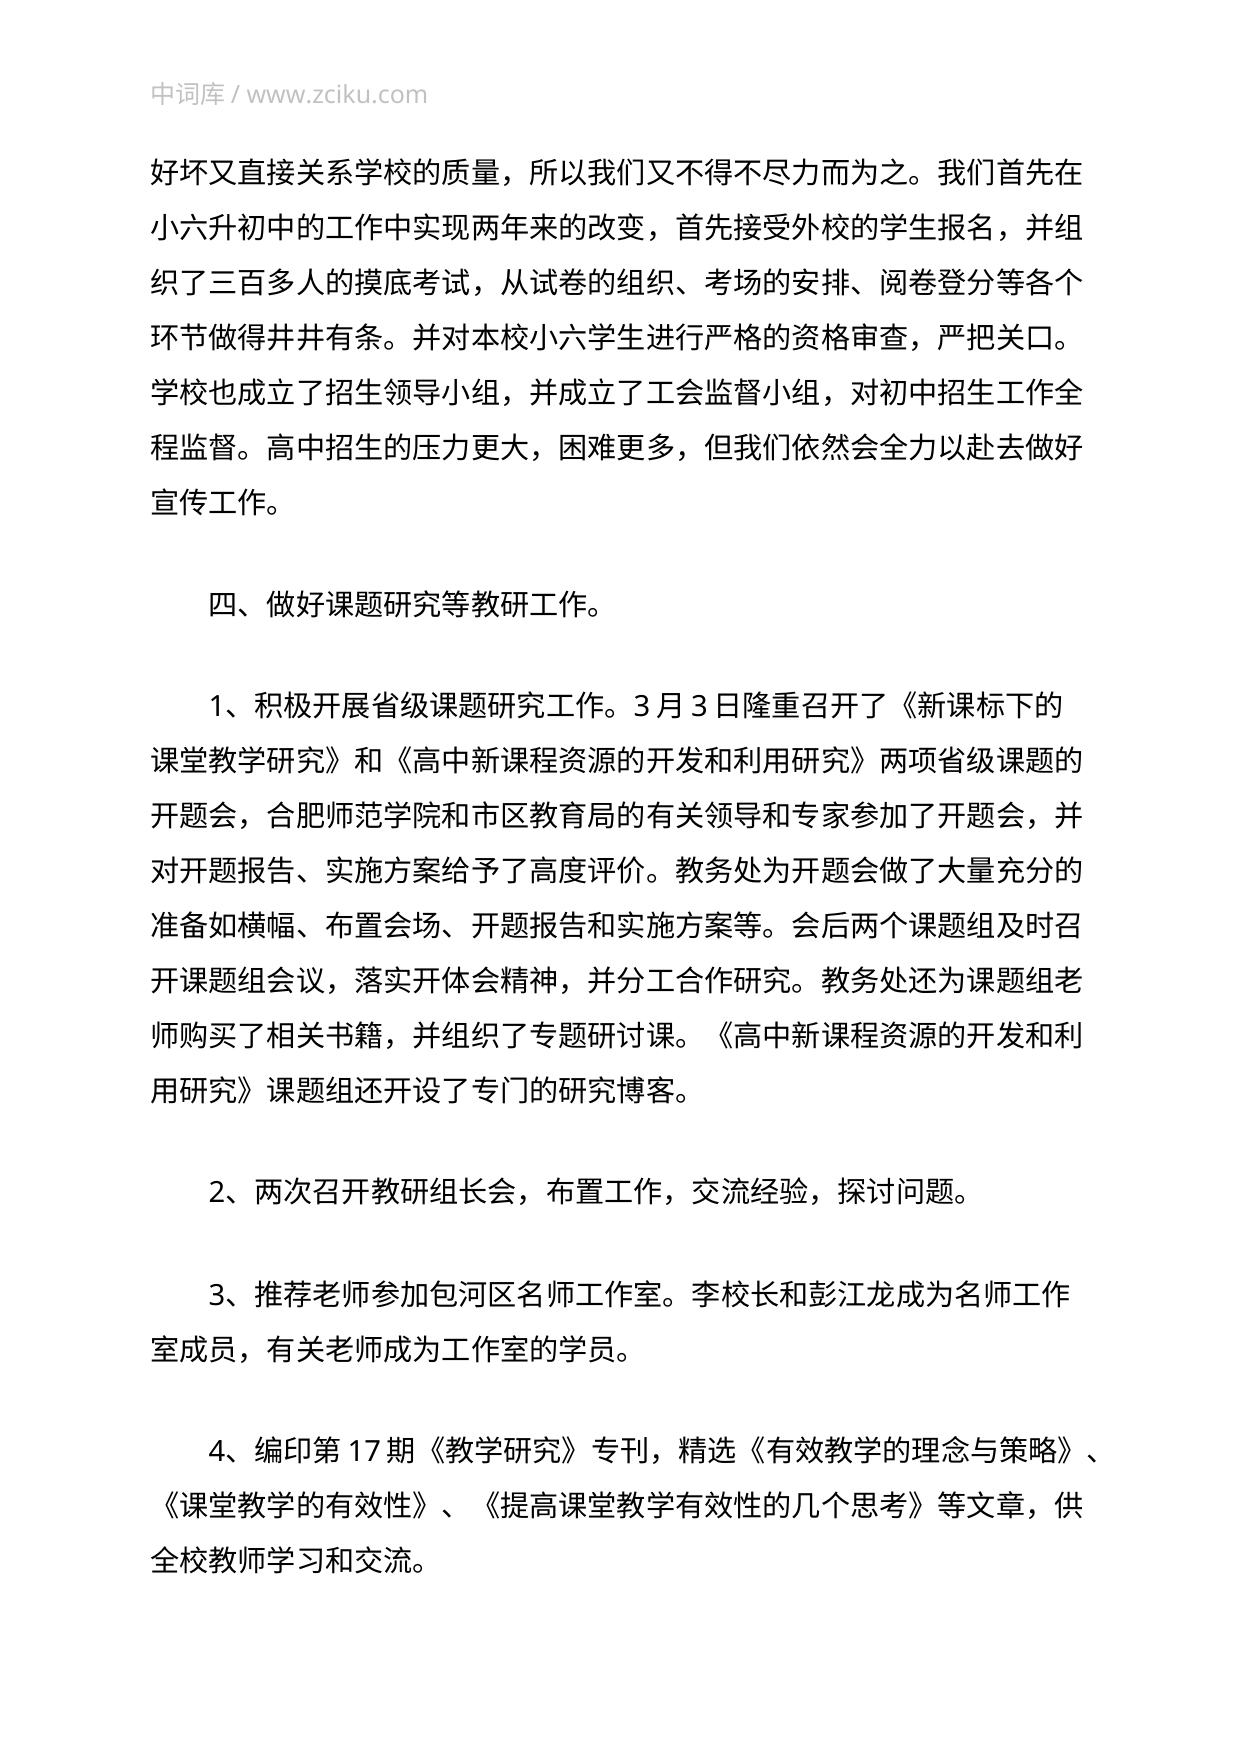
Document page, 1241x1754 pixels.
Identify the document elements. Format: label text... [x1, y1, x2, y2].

text 2、两次召开教研组长会，布置工作，交流经验，探讨问题。 [150, 1169, 1090, 1211]
text 四、做好课题研究等教研工作。 [150, 581, 1090, 623]
text 1、积极开展省级课题研究工作。3月3日隆重召开了《新课标下的课堂教学研究》和《高中新课程资源的开发和利用研究》两项省级课题的开题会，合肥师范学院和市区教育局的有关领导和专家参加了开题会，并对开题报告、实施方案给予了高度评价。教务处为开题会做了大量充分的准备如横幅、布置会场、开题报告和实施方案等。会后两个课题组及时召开课题组会议，落实开体会精神，并分工合作研究。教务处还为课题组老师购买了相关书籍，并组织了专题研讨课。《高中新课程资源的开发和利用研究》课题组还开设了专门的研究博客。 [150, 683, 1090, 1109]
text 4、编印第17期《教学研究》专刊，精选《有效教学的理念与策略》、《课堂教学的有效性》、《提高课堂教学有效性的几个思考》等文章，供全校教师学习和交流。 [150, 1428, 1090, 1580]
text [150, 150, 1090, 522]
text 3、推荐老师参加包河区名师工作室。李校长和彭江龙成为名师工作室成员，有关老师成为工作室的学员。 [150, 1271, 1090, 1368]
